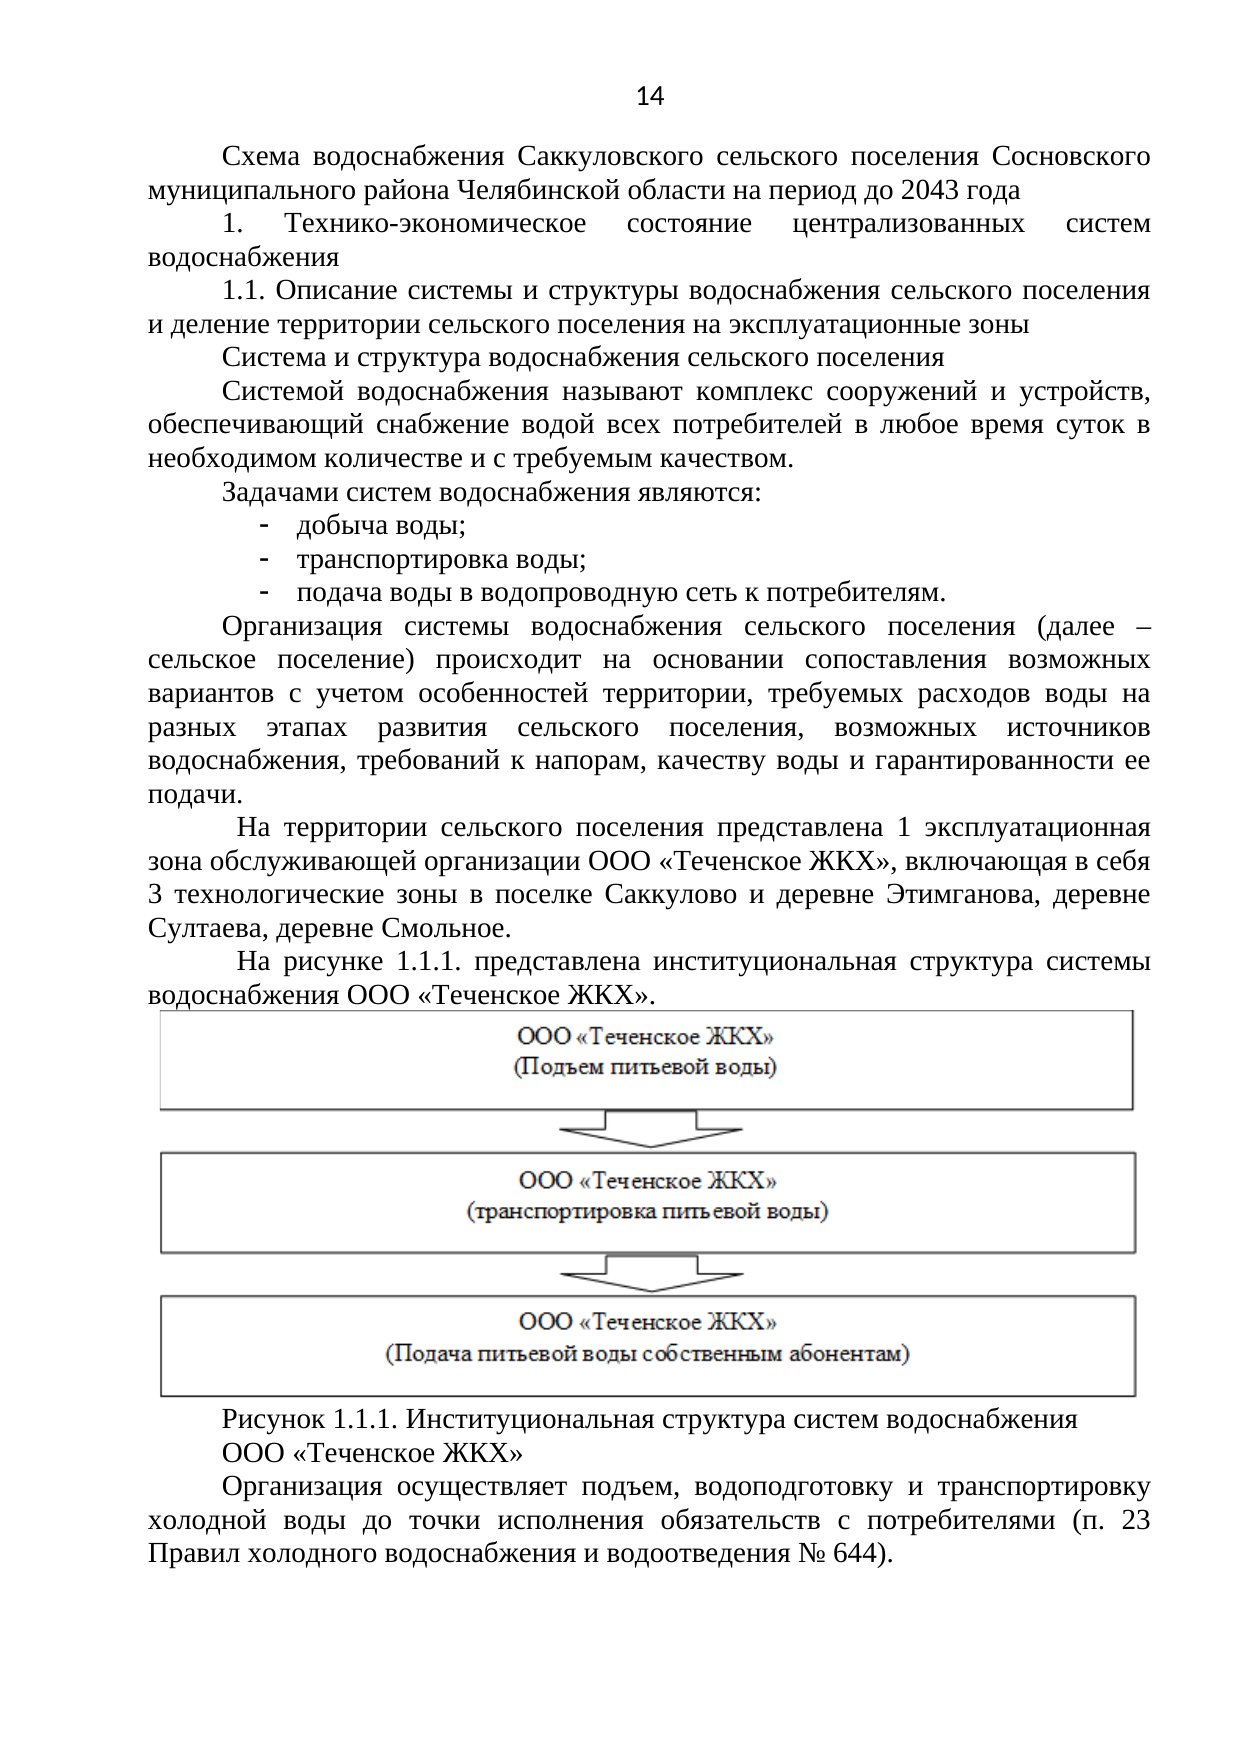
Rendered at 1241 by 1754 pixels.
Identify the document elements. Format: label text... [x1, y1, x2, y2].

text Задачами систем водоснабжения являются: [148, 474, 1152, 507]
list транспортировка воды; [259, 541, 1152, 574]
text На территории сельского поселения представлена 1 эксплуатационная зона обслуживающей организации ООО «Теченское ЖКХ», включающая в себя 3 технологические зоны в поселке Саккулово и деревне Этимганова, деревне Султаева, деревне Смольное. [148, 809, 1152, 943]
text Рисунок 1.1.1. Институциональная структура систем водоснабжения [148, 1401, 1152, 1435]
text 1.1. Описание системы и структуры водоснабжения сельского поселения и деление территории сельского поселения на эксплуатационные зоны [148, 272, 1152, 339]
picture [159, 1010, 1140, 1402]
text Системой водоснабжения называют комплекс сооружений и устройств, обеспечивающий снабжение водой всех потребителей в любое время суток в необходимом количестве и с требуемым качеством. [148, 373, 1152, 474]
list подача воды в водопроводную сеть к потребителям. [259, 574, 1152, 608]
text На рисунке 1.1.1. представлена институциональная структура системы водоснабжения ООО «Теченское ЖКХ». [148, 943, 1152, 1011]
text Схема водоснабжения Саккуловского сельского поселения Сосновского муниципального района Челябинской области на период до 2043 года [148, 138, 1152, 205]
text 1. Технико-экономическое состояние централизованных систем водоснабжения [148, 205, 1152, 272]
text Организация системы водоснабжения сельского поселения (далее – сельское поселение) происходит на основании сопоставления возможных вариантов с учетом особенностей территории, требуемых расходов воды на разных этапах развития сельского поселения, возможных источников водоснабжения, требований к напорам, качеству воды и гарантированности ее подачи. [148, 608, 1152, 809]
text Система и структура водоснабжения сельского поселения [148, 339, 1152, 373]
list добыча воды; [259, 507, 1152, 541]
text ООО «Теченское ЖКХ» [148, 1435, 1152, 1468]
text Организация осуществляет подъем, водоподготовку и транспортировку холодной воды до точки исполнения обязательств с потребителями (п. 23 Правил холодного водоснабжения и водоотведения № 644). [148, 1468, 1152, 1569]
